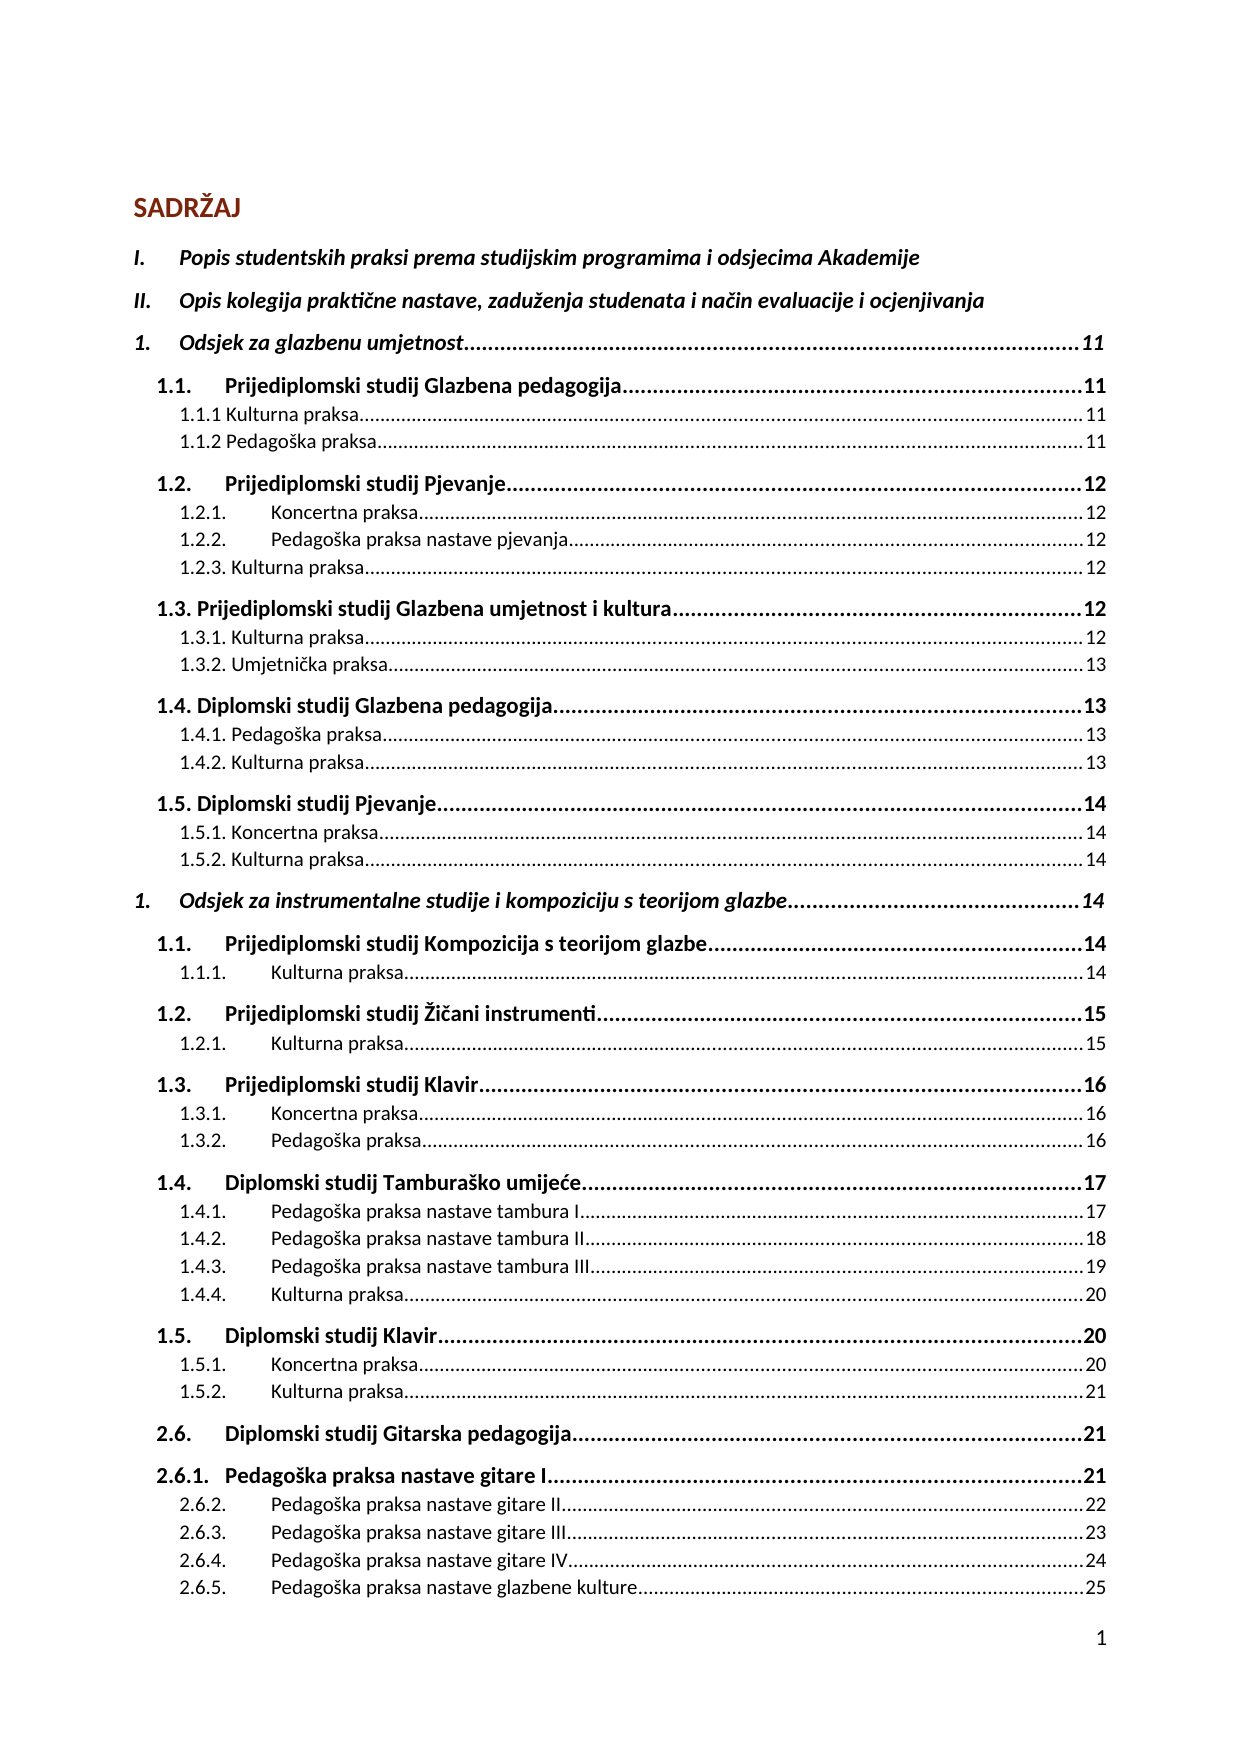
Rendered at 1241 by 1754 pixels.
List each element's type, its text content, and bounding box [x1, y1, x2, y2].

text SADRŽAJ [133, 189, 1107, 225]
